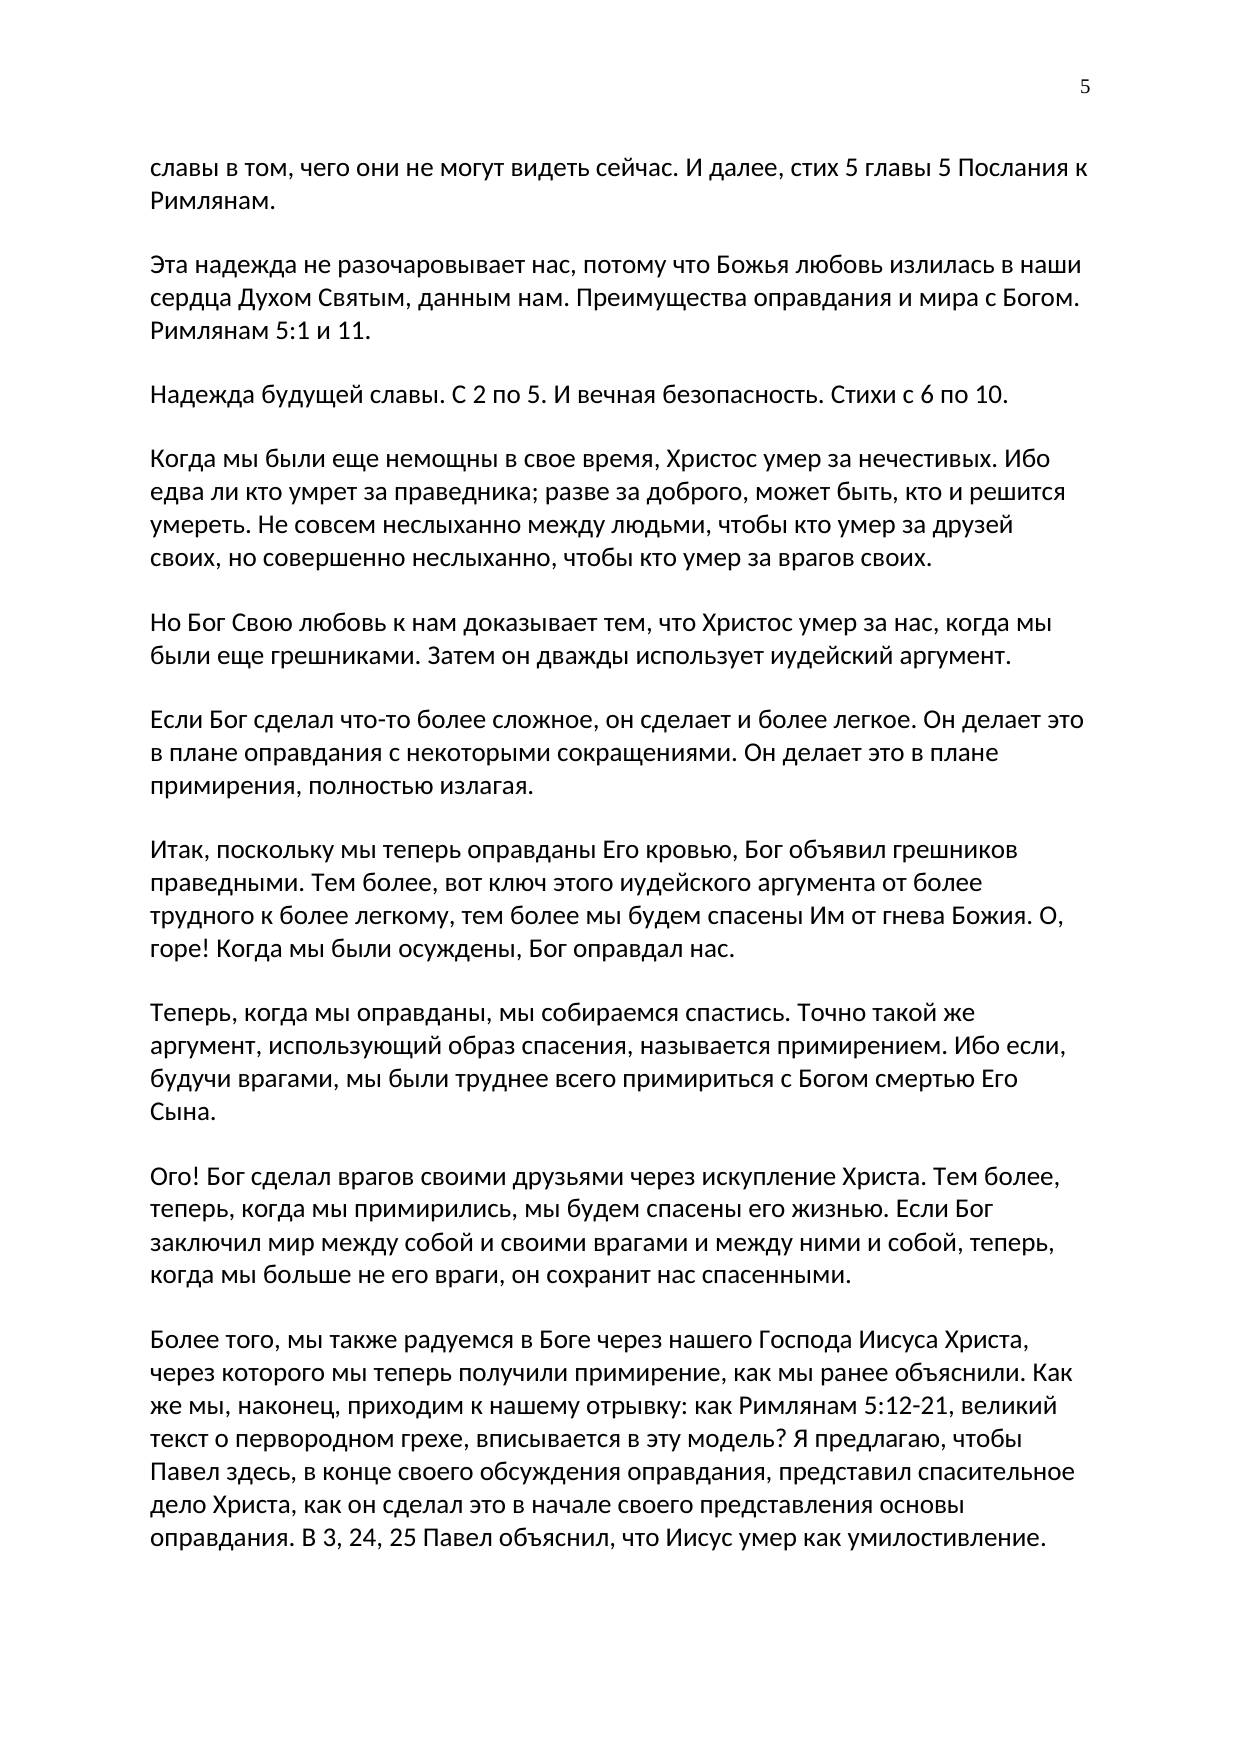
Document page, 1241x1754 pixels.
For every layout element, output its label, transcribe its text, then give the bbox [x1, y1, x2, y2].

text Но Бог Свою любовь к нам доказывает тем, что Христос умер за нас, когда мы были еще грешниками. Затем он дважды использует иудейский аргумент. [150, 605, 1090, 671]
text Ого! Бог сделал врагов своими друзьями через искупление Христа. Тем более, теперь, когда мы примирились, мы будем спасены его жизнью. Если Бог заключил мир между собой и своими врагами и между ними и собой, теперь, когда мы больше не его враги, он сохранит нас спасенными. [150, 1159, 1090, 1291]
text Когда мы были еще немощны в свое время, Христос умер за нечестивых. Ибо едва ли кто умрет за праведника; разве за доброго, может быть, кто и решится умереть. Не совсем неслыханно между людьми, чтобы кто умер за друзей своих, но совершенно неслыханно, чтобы кто умер за врагов своих. [150, 442, 1090, 574]
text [150, 150, 1090, 216]
text Эта надежда не разочаровывает нас, потому что Божья любовь излилась в наши сердца Духом Святым, данным нам. Преимущества оправдания и мира с Богом. Римлянам 5:1 и 11. [150, 247, 1090, 346]
text Теперь, когда мы оправданы, мы собираемся спастись. Точно такой же аргумент, использующий образ спасения, называется примирением. Ибо если, будучи врагами, мы были труднее всего примириться с Богом смертью Его Сына. [150, 995, 1090, 1127]
text Надежда будущей славы. С 2 по 5. И вечная безопасность. Стихи с 6 по 10. [150, 377, 1090, 410]
text Более того, мы также радуемся в Боге через нашего Господа Иисуса Христа, через которого мы теперь получили примирение, как мы ранее объяснили. Как же мы, наконец, приходим к нашему отрывку: как Римлянам 5:12-21, великий текст о первородном грехе, вписывается в эту модель? Я предлагаю, чтобы Павел здесь, в конце своего обсуждения оправдания, представил спасительное дело Христа, как он сделал это в начале своего представления основы оправдания. В 3, 24, 25 Павел объяснил, что Иисус умер как умилостивление. [150, 1322, 1090, 1553]
text Итак, поскольку мы теперь оправданы Его кровью, Бог объявил грешников праведными. Тем более, вот ключ этого иудейского аргумента от более трудного к более легкому, тем более мы будем спасены Им от гнева Божия. О, горе! Когда мы были осуждены, Бог оправдал нас. [150, 832, 1090, 964]
text Если Бог сделал что-то более сложное, он сделает и более легкое. Он делает это в плане оправдания с некоторыми сокращениями. Он делает это в плане примирения, полностью излагая. [150, 702, 1090, 801]
